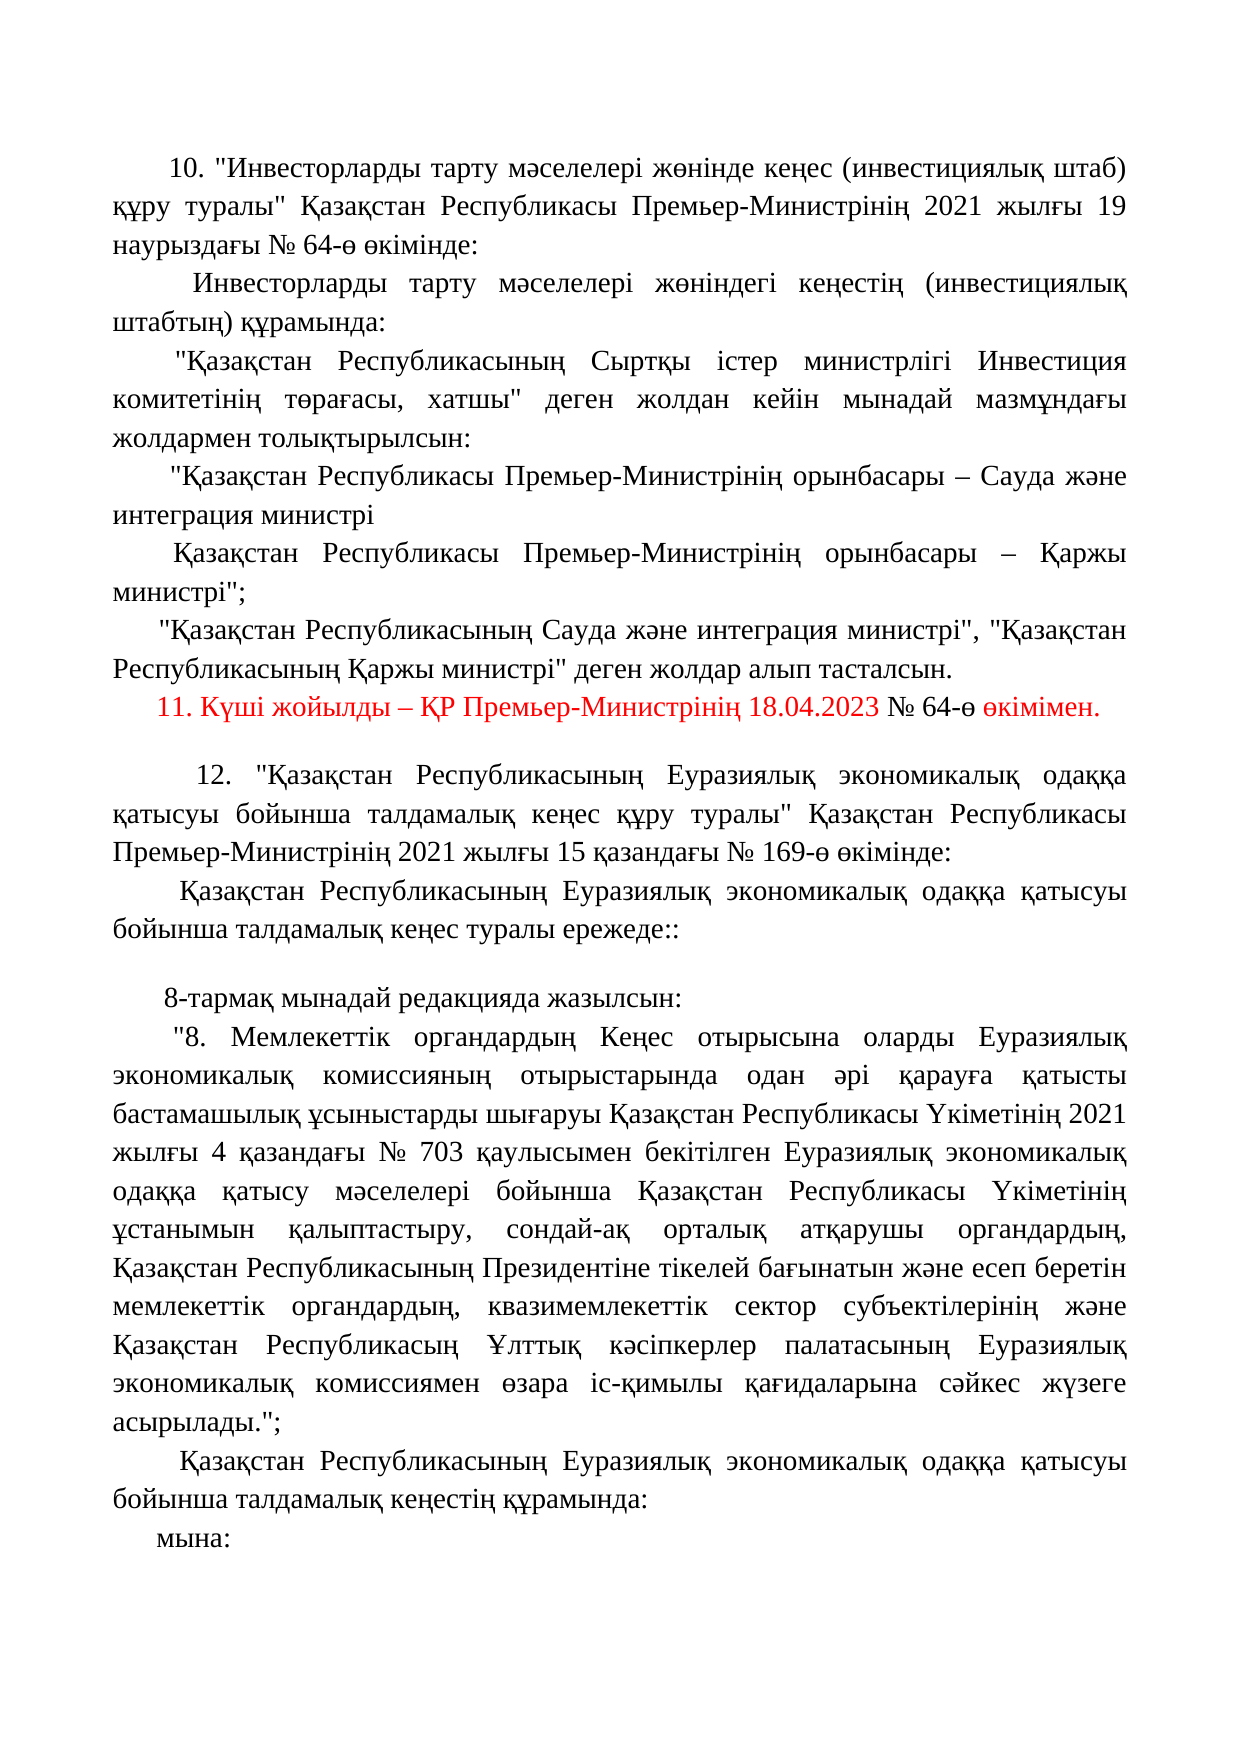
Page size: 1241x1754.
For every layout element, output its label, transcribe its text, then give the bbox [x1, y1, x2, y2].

text Қазақстан Республикасы Премьер-Министрінің орынбасары – Қаржы министрі"; [112, 535, 1128, 607]
text 10. "Инвесторларды тарту мәселелері жөнінде кеңес (инвестициялық штаб) құру туралы" Қазақстан Республикасы Премьер-Министрінің 2021 жылғы 19 наурыздағы № 64-ө өкімінде: [112, 150, 1128, 261]
text 8-тармақ мынадай редакцияда жазылсын: [112, 980, 1128, 1014]
text "8. Мемлекеттік органдардың Кеңес отырысына оларды Еуразиялық экономикалық комиссияның отырыстарында одан әрі қарауға қатысты бастамашылық ұсыныстарды шығаруы Қазақстан Республикасы Үкіметінің 2021 жылғы 4 қазандағы № 703 қаулысымен бекітілген Еуразиялық экономикалық одаққа қатысу мәселелері бойынша Қазақстан Республикасы Үкіметінің ұстанымын қалыптастыру, сондай-ақ орталық атқарушы органдардың, Қазақстан Республикасының Президентіне тікелей бағынатын және есеп беретін мемлекеттік органдардың, квазимемлекеттік сектор субъектілерінің және Қазақстан Республикасың Ұлттық кәсіпкерлер палатасының Еуразиялық экономикалық комиссиямен өзара іс-қимылы қағидаларына сәйкес жүзеге асырылады."; [112, 1019, 1128, 1438]
text 11. Күші жойылды – ҚР Премьер-Министрінің 18.04.2023 № 64-ө өкімімен. [112, 689, 1128, 753]
text Инвесторларды тарту мәселелері жөніндегі кеңестің (инвестициялық штабтың) құрамында: [112, 266, 1128, 338]
text "Қазақстан Республикасының Сыртқы істер министрлігі Инвестиция комитетінің төрағасы, хатшы" деген жолдан кейін мынадай мазмұндағы жолдармен толықтырылсын: [112, 343, 1128, 453]
text 12. "Қазақстан Республикасының Еуразиялық экономикалық одаққа қатысуы бойынша талдамалық кеңес құру туралы" Қазақстан Республикасы Премьер-Министрінің 2021 жылғы 15 қазандағы № 169-ө өкімінде: [112, 757, 1128, 868]
text Қазақстан Республикасының Еуразиялық экономикалық одаққа қатысуы бойынша талдамалық кеңес туралы ережеде:: [112, 873, 1128, 945]
text мына: [112, 1520, 1128, 1553]
text Қазақстан Республикасының Еуразиялық экономикалық одаққа қатысуы бойынша талдамалық кеңестің құрамында: [112, 1443, 1128, 1515]
text "Қазақстан Республикасы Премьер-Министрінің орынбасары – Сауда және интеграция министрі [112, 458, 1128, 530]
text "Қазақстан Республикасының Сауда және интеграция министрі", "Қазақстан Республикасының Қаржы министрі" деген жолдар алып тасталсын. [112, 612, 1128, 684]
